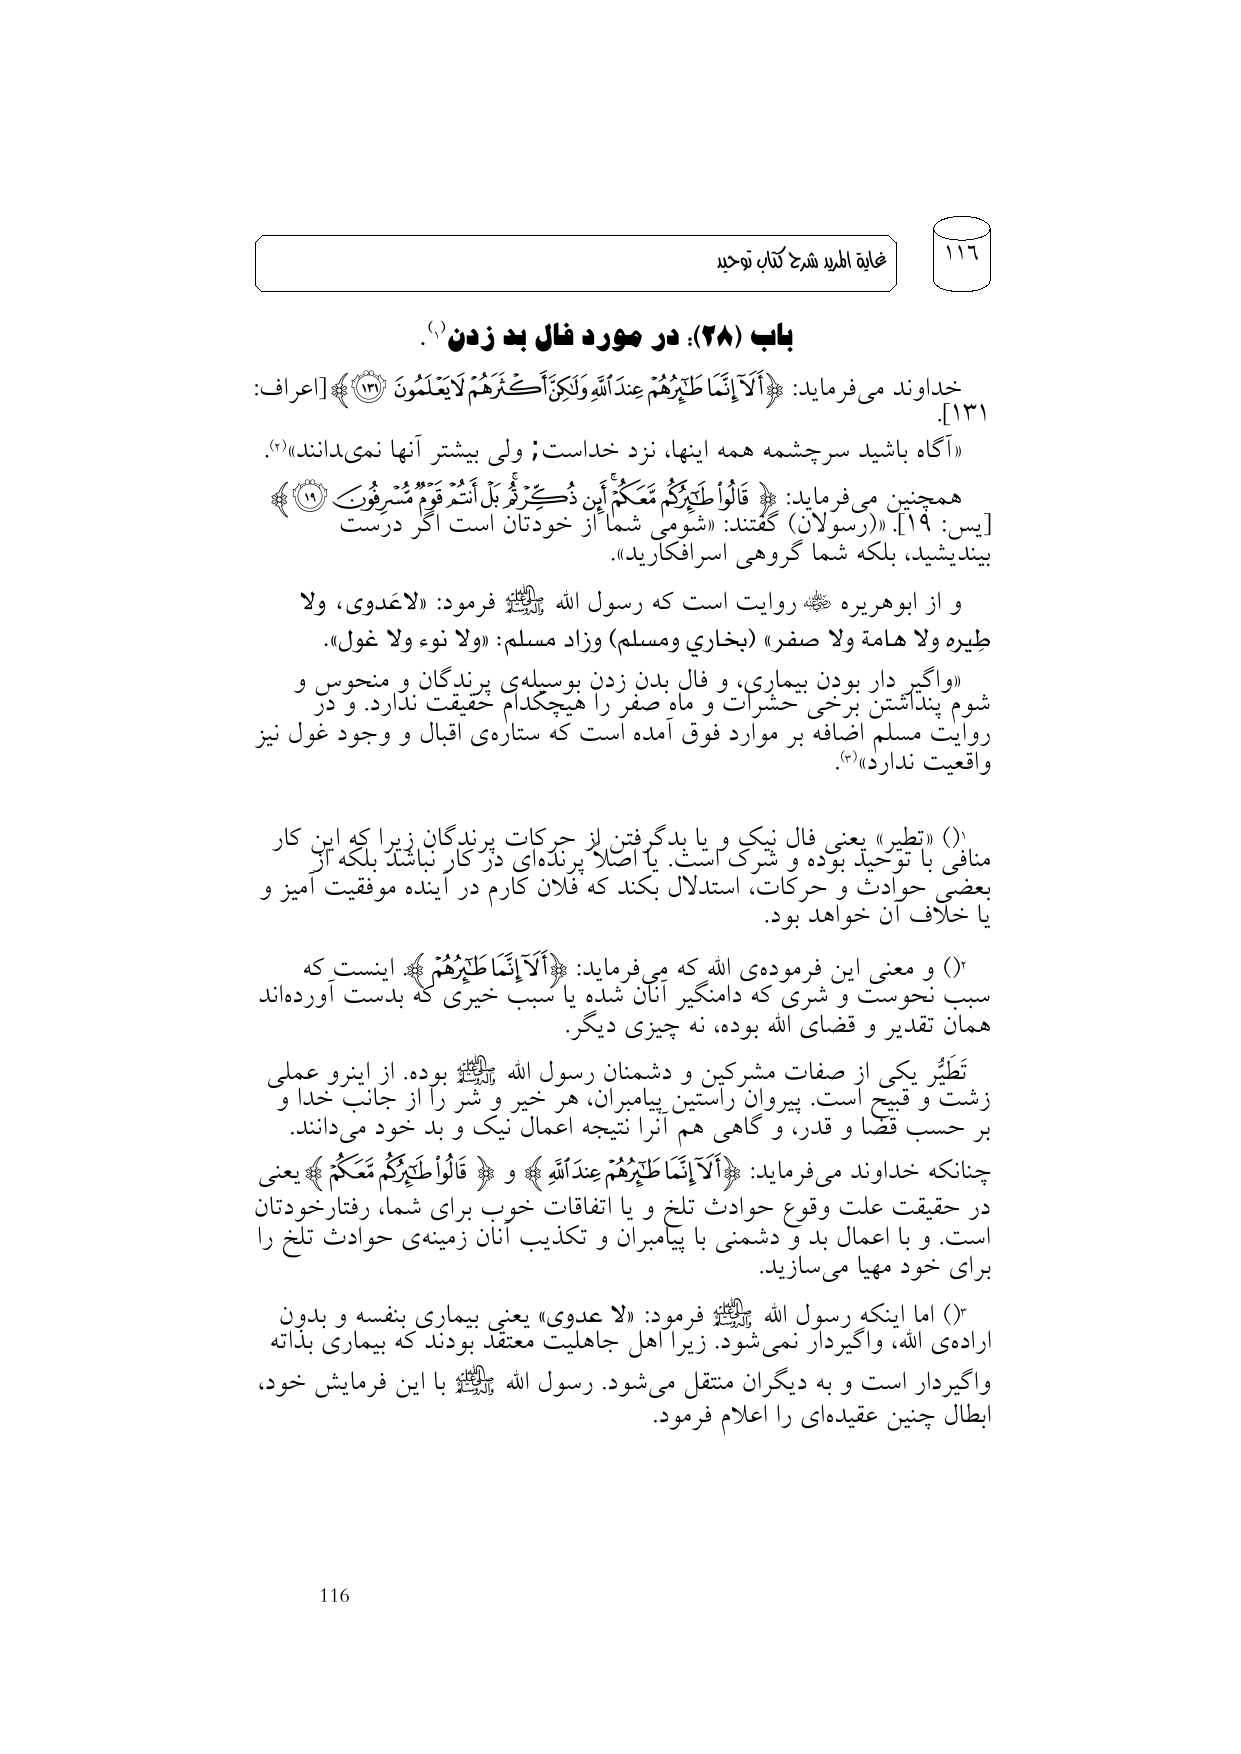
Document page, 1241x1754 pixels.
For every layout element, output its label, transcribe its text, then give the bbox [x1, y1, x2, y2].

text «آگاه باشيد سرچشمه همه اينها، نزد خداست; ولى بيشتر آنها نمى‏دانند»(). [250, 434, 990, 464]
text و از ابوهريره روايت است كه رسول الله ص فرمود: «لاعَدوى، ولا طِيره ولا هامة ولا صفر» (بخاري ومسلم) وزاد مسلم: «ولا نوء ولا غول». [250, 573, 990, 664]
text همچنين مي‌فرمايد:‌ ﮋ ﮑ ﮒ ﮓﮔ ﮕ ﮖﮗ ﮘ ﮙ ﮚ ﮛ ﮜ ﮊ [يس: 19]. «(رسولان) گفتند: «شومى شما از خودتان است اگر درست بينديشيد، بلكه شما گروهى اسرافكاريد». [250, 464, 990, 573]
text باب (28): در مورد فال بد زدن(). [250, 311, 990, 354]
text خداوند مي‌فرمايد: ﮋ ﭠ ﭡ ﭢ ﭣ ﭤ ﭥ ﭦ ﭧ ﭨ ﭩ ﮊ [اعراف: 131]. [250, 354, 990, 434]
text «واگير دار بودن بيماري، و فال بدن زدن بوسيله‌ي پرندگان و منحوس و شوم پنداشتن برخي حشرات و ماه صفر را هيچكدام حقيقت ندارد. و در روايت مسلم اضافه بر موارد فوق آمده است كه ستاره‌ي اقبال و وجود غول نيز واقعيت ندارد»(). [250, 664, 990, 782]
